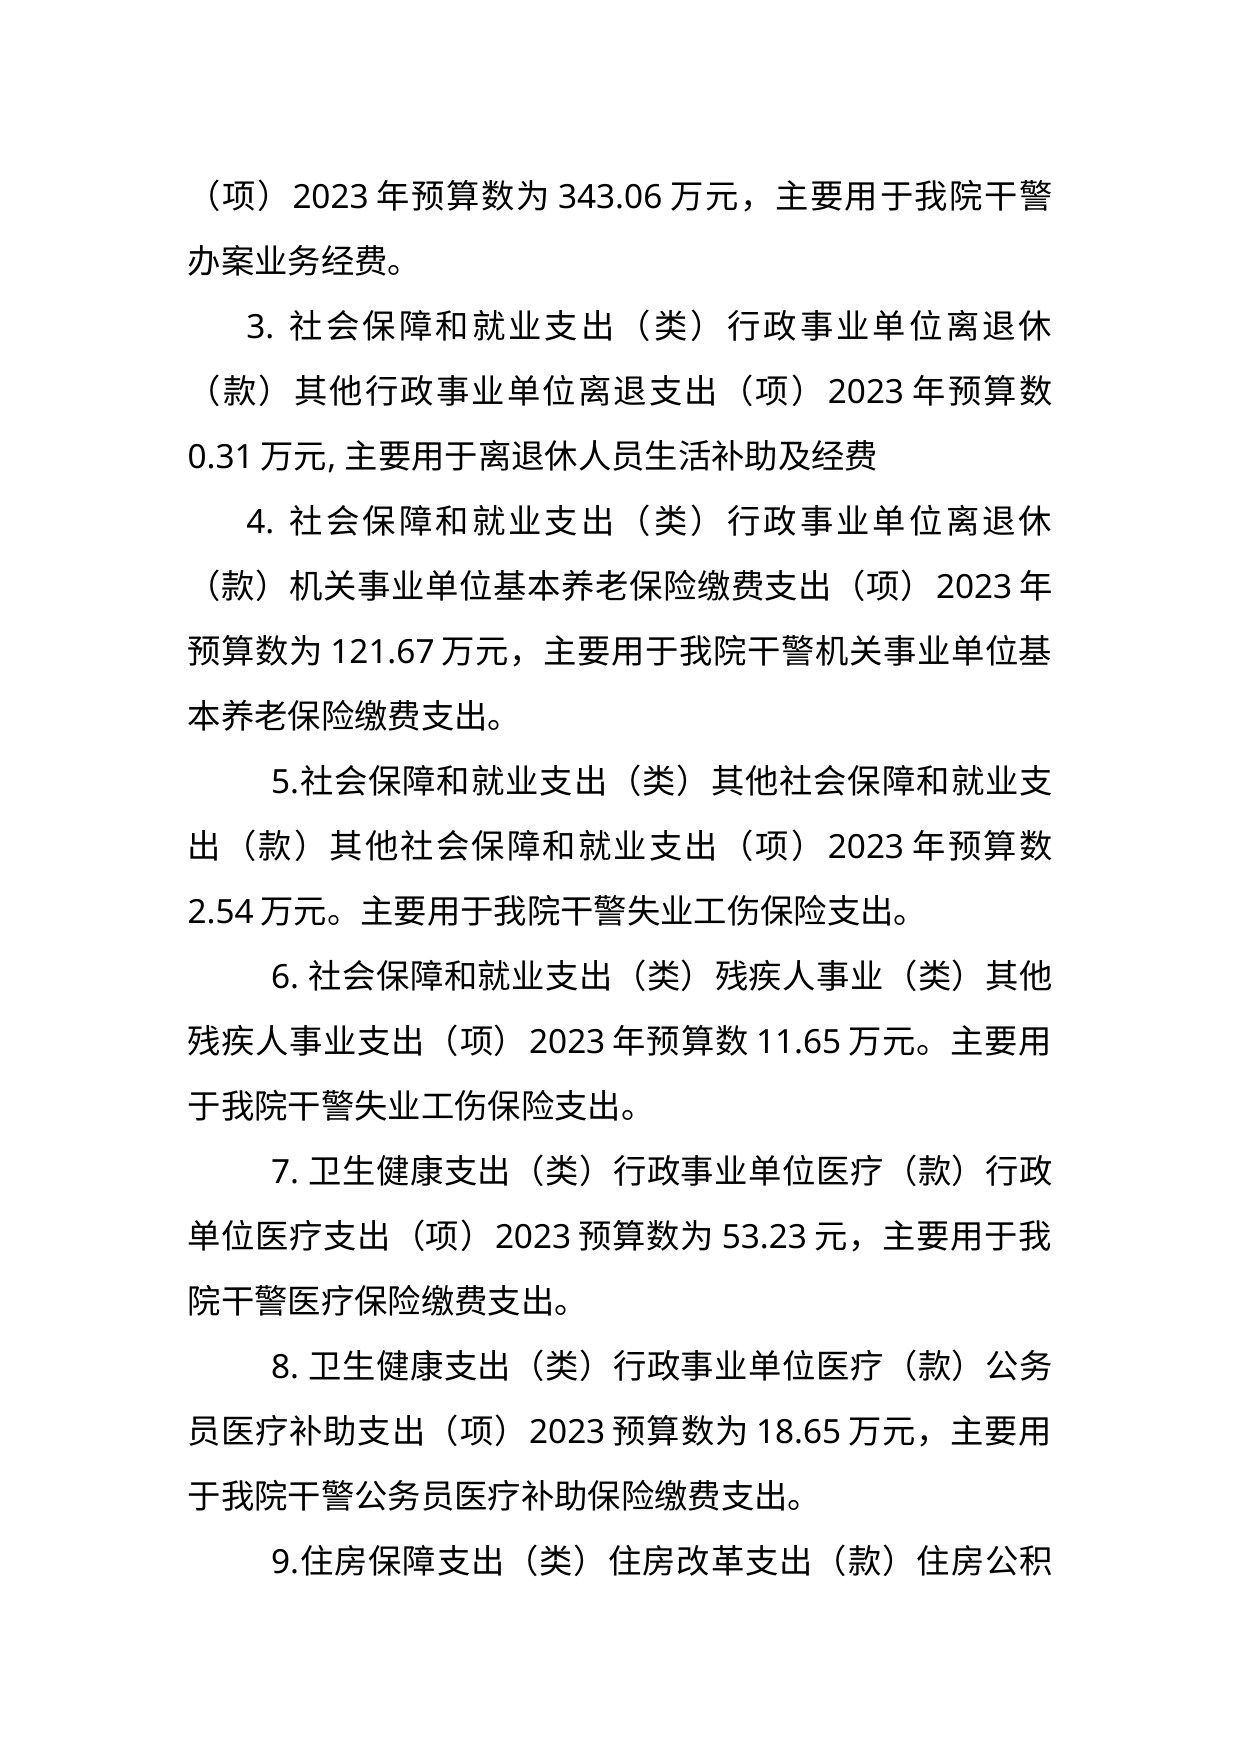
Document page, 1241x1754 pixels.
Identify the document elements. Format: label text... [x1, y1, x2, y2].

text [187, 1527, 1053, 1592]
text 3. 社会保障和就业支出（类）行政事业单位离退休（款）其他行政事业单位离退支出（项）2023年预算数0.31万元, 主要用于离退休人员生活补助及经费 [187, 292, 1053, 487]
text 7. 卫生健康支出（类）行政事业单位医疗（款）行政单位医疗支出（项）2023预算数为53.23元，主要用于我院干警医疗保险缴费支出。 [187, 1137, 1053, 1332]
text 6. 社会保障和就业支出（类）残疾人事业（类）其他残疾人事业支出（项）2023年预算数11.65万元。主要用于我院干警失业工伤保险支出。 [187, 942, 1053, 1137]
text 5.社会保障和就业支出（类）其他社会保障和就业支出（款）其他社会保障和就业支出（项）2023年预算数2.54万元。主要用于我院干警失业工伤保险支出。 [187, 747, 1053, 942]
text 8. 卫生健康支出（类）行政事业单位医疗（款）公务员医疗补助支出（项）2023预算数为18.65万元，主要用于我院干警公务员医疗补助保险缴费支出。 [187, 1332, 1053, 1527]
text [187, 162, 1053, 292]
text 4. 社会保障和就业支出（类）行政事业单位离退休（款）机关事业单位基本养老保险缴费支出（项）2023年预算数为121.67万元，主要用于我院干警机关事业单位基本养老保险缴费支出。 [187, 487, 1053, 747]
